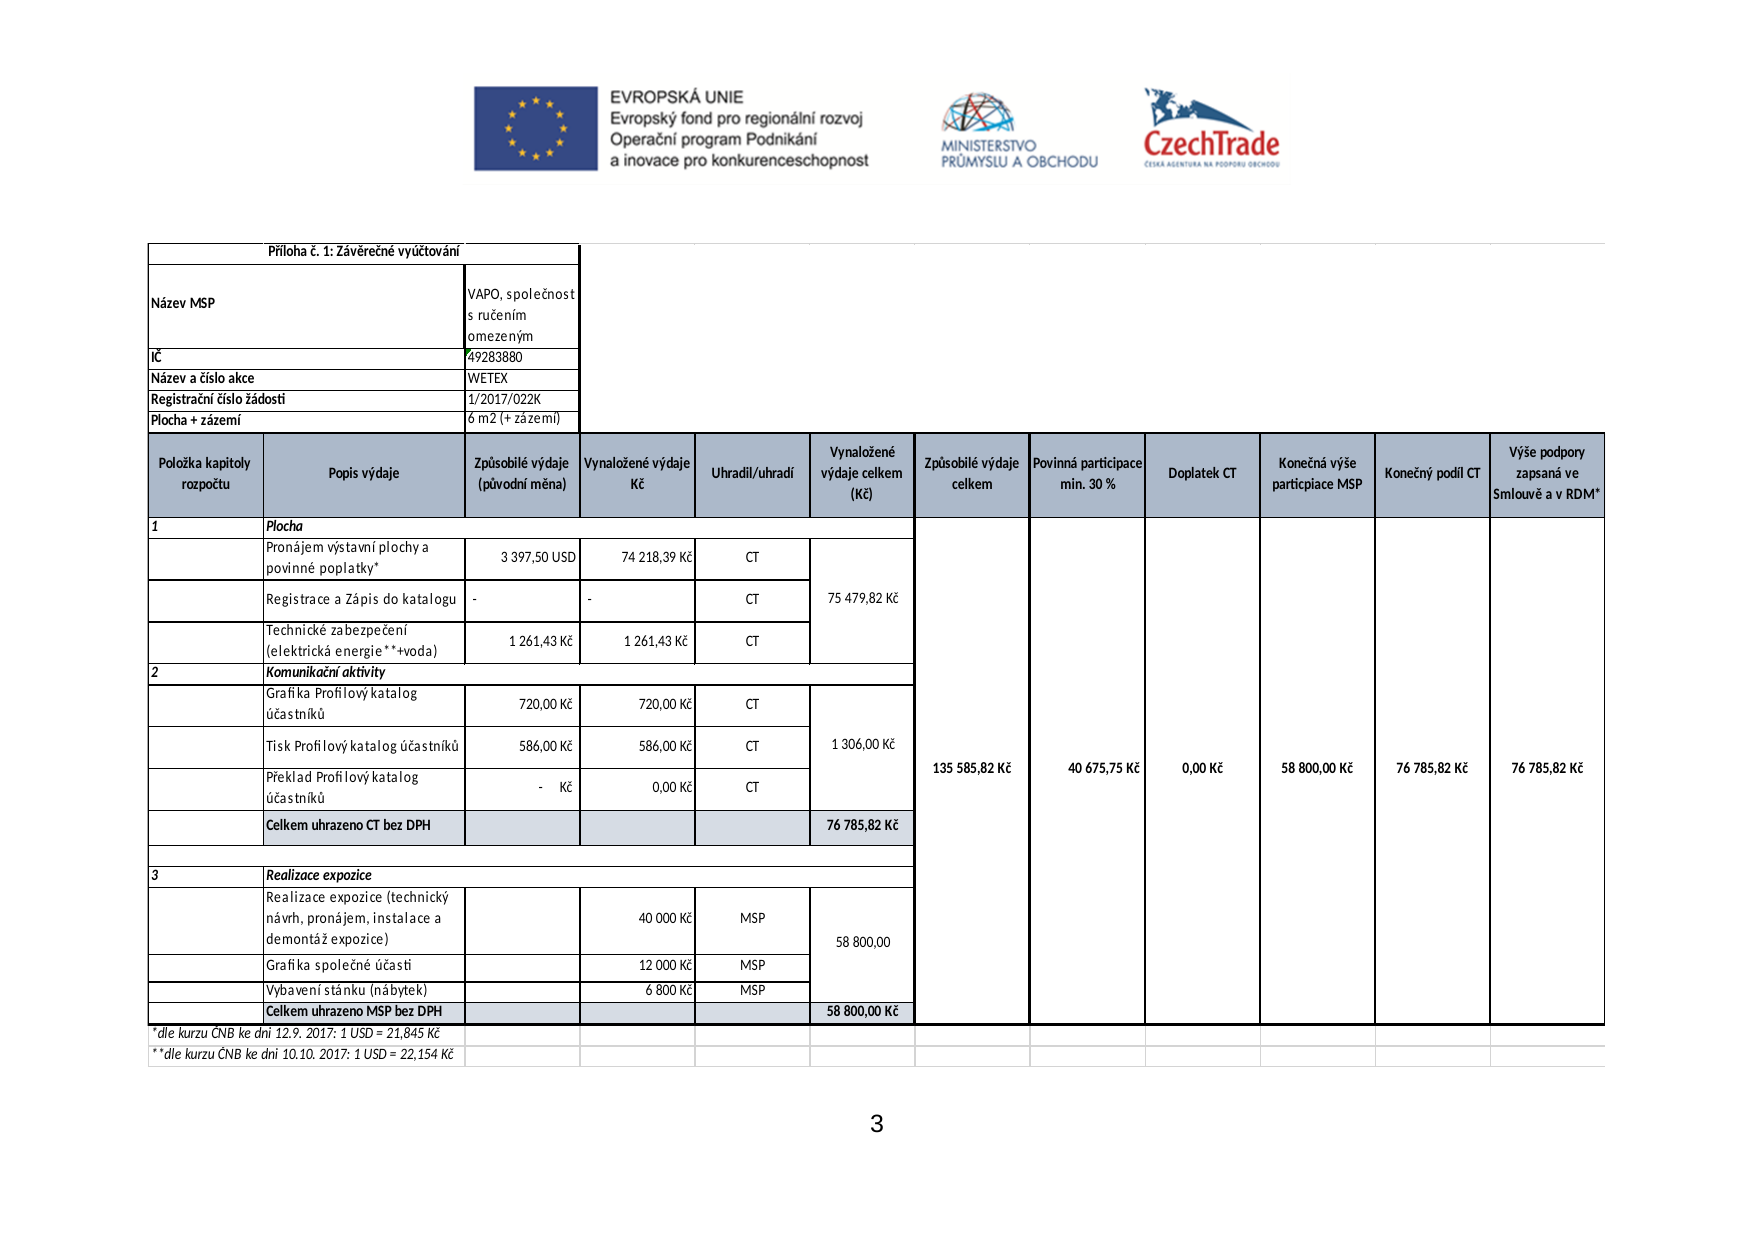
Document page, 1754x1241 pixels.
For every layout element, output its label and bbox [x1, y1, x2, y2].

picture [462, 73, 1292, 186]
